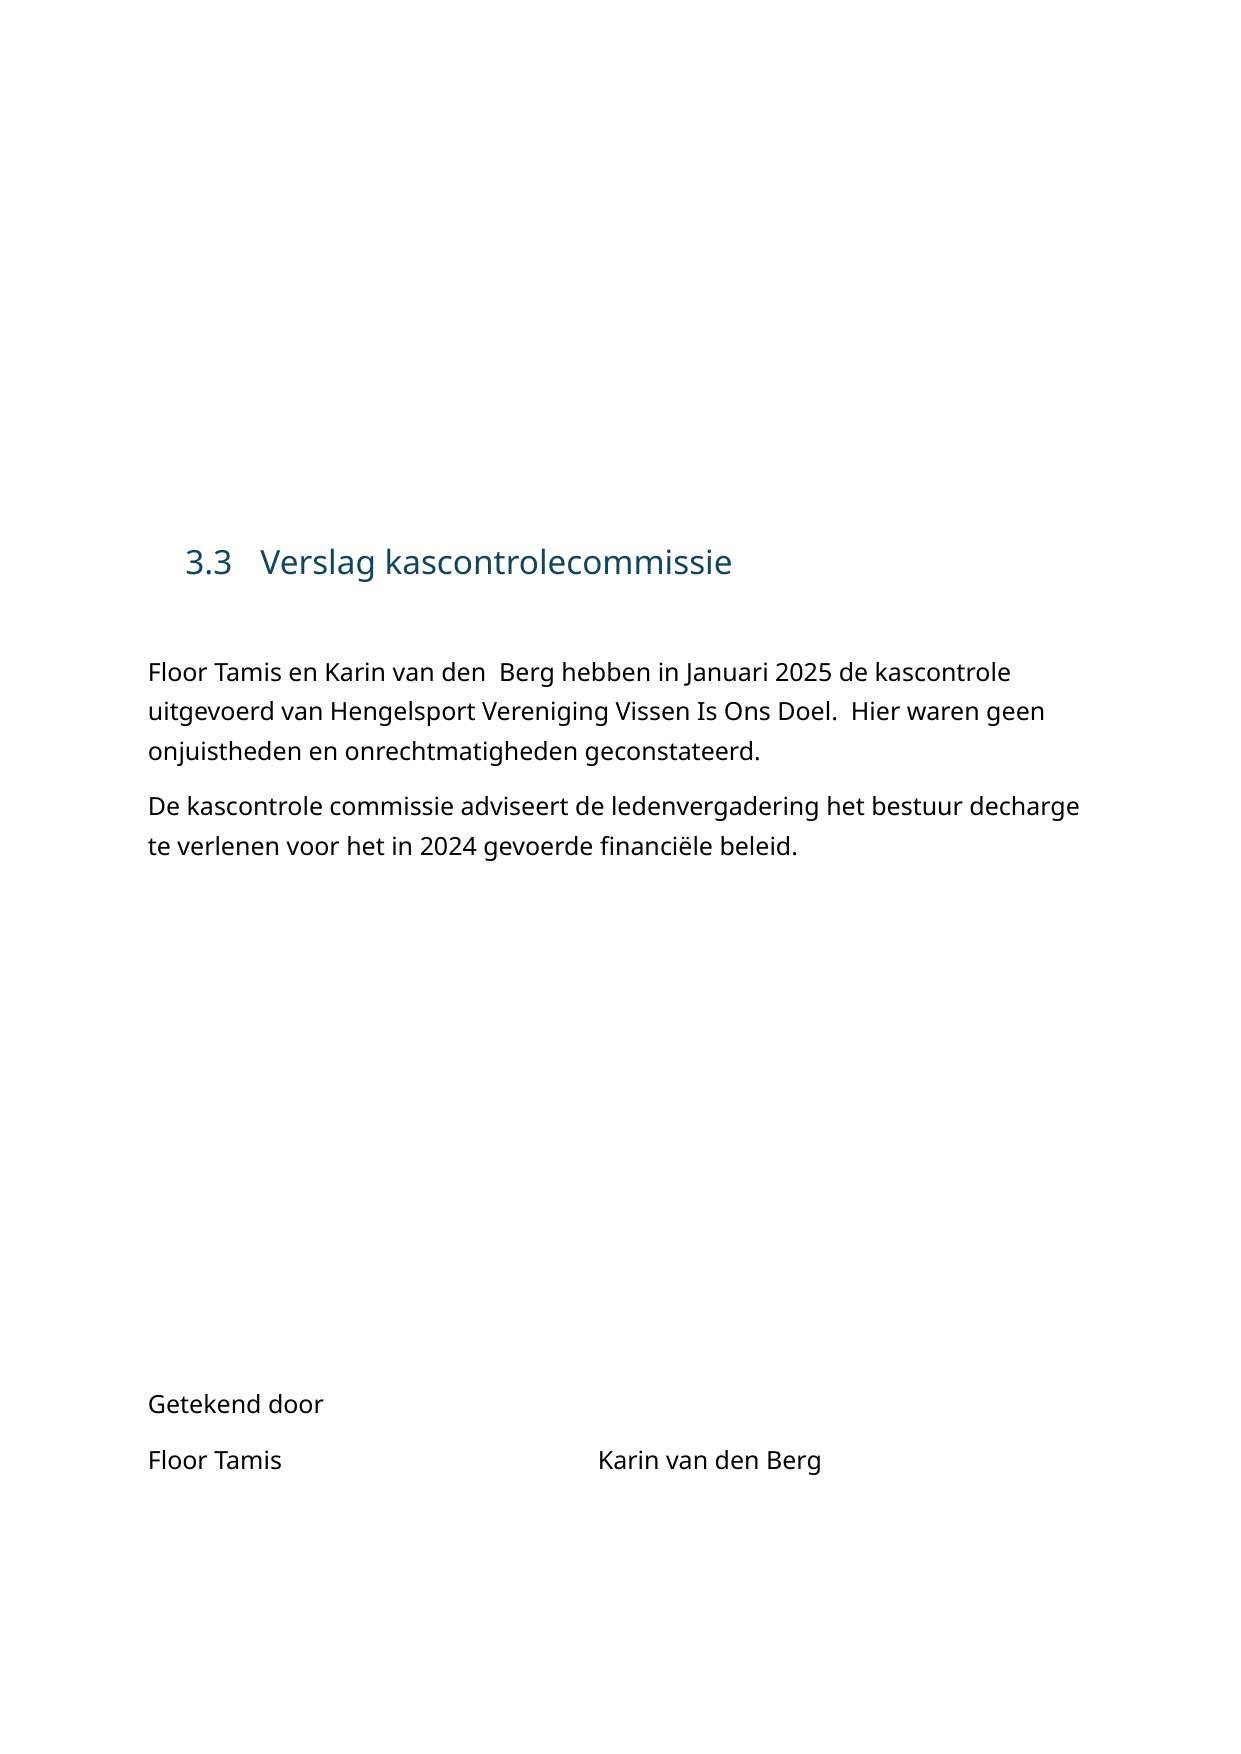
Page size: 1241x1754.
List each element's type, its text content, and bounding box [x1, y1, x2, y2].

subtitle Verslag kascontrolecommissie [185, 538, 1093, 584]
text Floor Tamis en Karin van den Berg hebben in Januari 2025 de kascontrole uitgevoerd van Hengelsport Vereniging Vissen Is Ons Doel. Hier waren geen onjuistheden en onrechtmatigheden geconstateerd. [148, 655, 1093, 767]
text Getekend door [148, 1386, 1093, 1421]
text Floor Tamis Karin van den Berg [148, 1442, 1093, 1476]
text De kascontrole commissie adviseert de ledenvergadering het bestuur decharge te verlenen voor het in 2024 gevoerde financiële beleid. [148, 789, 1093, 862]
